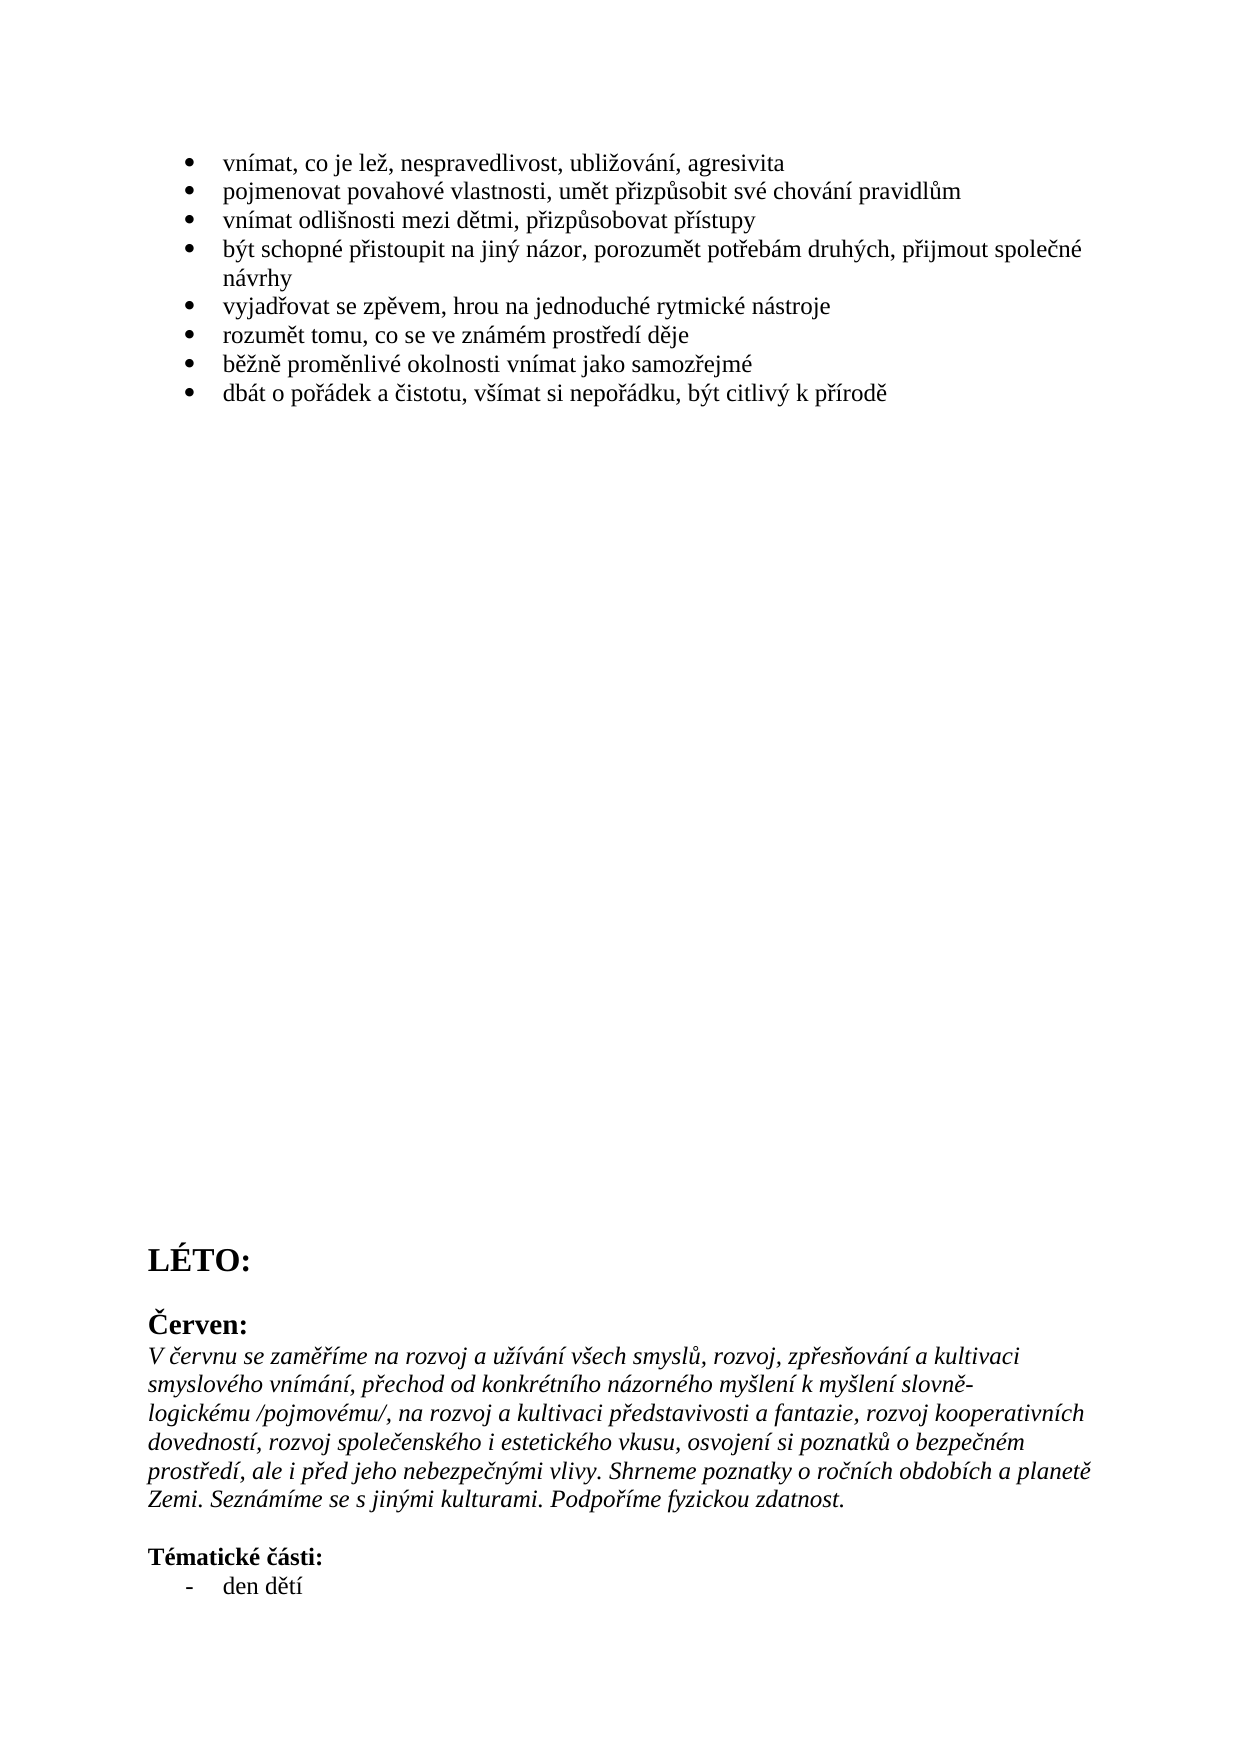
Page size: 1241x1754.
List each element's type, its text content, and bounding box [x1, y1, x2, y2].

list dbát o pořádek a čistotu, všímat si nepořádku, být citlivý k přírodě [185, 378, 1093, 406]
list pojmenovat povahové vlastnosti, umět přizpůsobit své chování pravidlům [185, 176, 1093, 205]
list běžně proměnlivé okolnosti vnímat jako samozřejmé [185, 349, 1093, 378]
list být schopné přistoupit na jiný názor, porozumět potřebám druhých, přijmout společné návrhy [185, 234, 1093, 291]
text V červnu se zaměříme na rozvoj a užívání všech smyslů, rozvoj, zpřesňování a kultivaci smyslového vnímání, přechod od konkrétního názorného myšlení k myšlení slovně- logickému /pojmovému/, na rozvoj a kultivaci představivosti a fantazie, rozvoj kooperativních dovedností, rozvoj společenského i estetického vkusu, osvojení si poznatků o bezpečném prostředí, ale i před jeho nebezpečnými vlivy. Shrneme poznatky o ročních obdobích a planetě Zemi. Seznámíme se s jinými kulturami. Podpoříme fyzickou zdatnost. [148, 1341, 1093, 1513]
text LÉTO: [148, 1240, 1093, 1278]
list vnímat odlišnosti mezi dětmi, přizpůsobovat přístupy [185, 205, 1093, 234]
list den dětí [185, 1571, 1093, 1599]
text Červen: [148, 1307, 1093, 1341]
text Tématické části: [148, 1542, 1093, 1571]
list vnímat, co je lež, nespravedlivost, ubližování, agresivita [185, 148, 1093, 176]
list vyjadřovat se zpěvem, hrou na jednoduché rytmické nástroje [185, 291, 1093, 320]
list rozumět tomu, co se ve známém prostředí děje [185, 320, 1093, 349]
